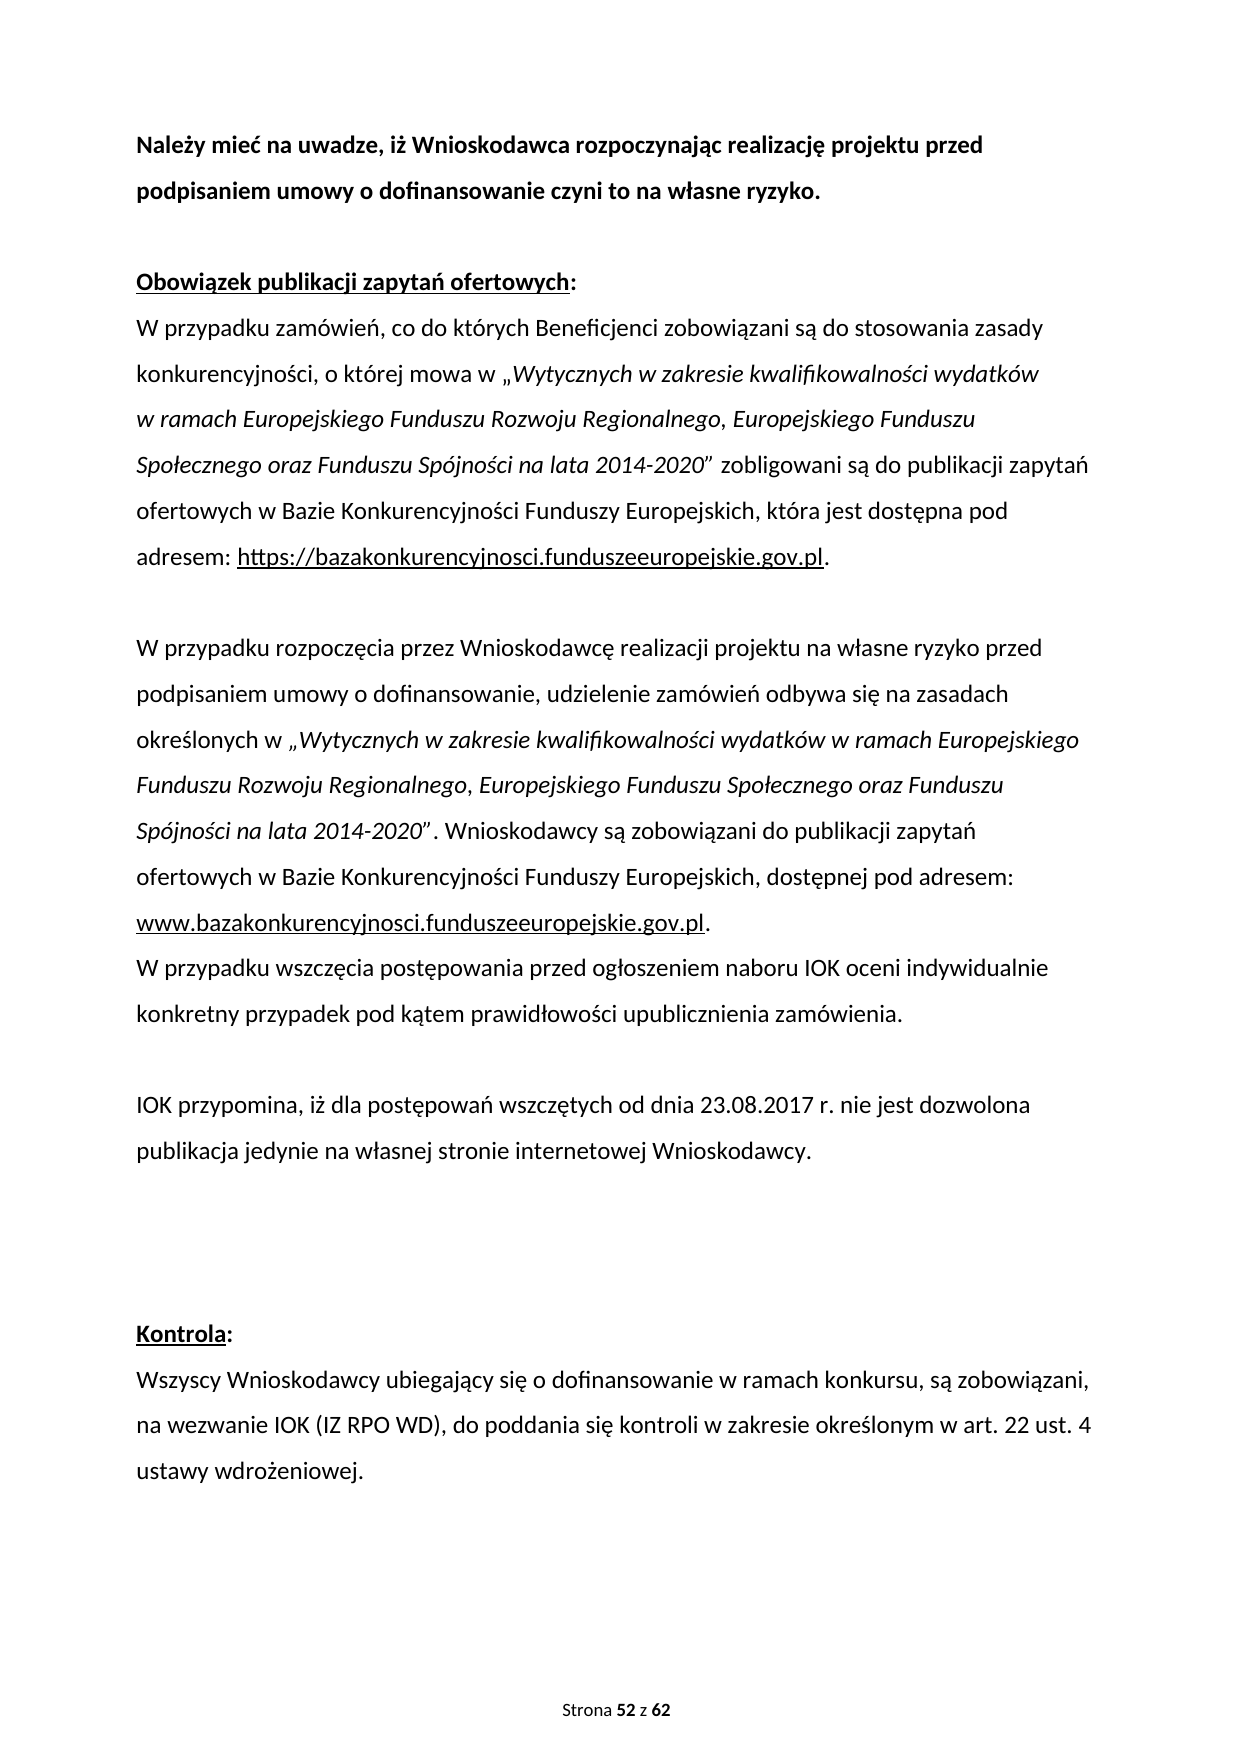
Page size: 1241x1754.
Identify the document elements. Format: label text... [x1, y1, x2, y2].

text Należy mieć na uwadze, iż Wnioskodawca rozpoczynając realizację projektu przed podpisaniem umowy o dofinansowanie czyni to na własne ryzyko. [136, 129, 1098, 206]
text Kontrola: [136, 1318, 1098, 1349]
text Wszyscy Wnioskodawcy ubiegający się o dofinansowanie w ramach konkursu, są zobowiązani, na wezwanie IOK (IZ RPO WD), do poddania się kontroli w zakresie określonym w art. 22 ust. 4 ustawy wdrożeniowej. [136, 1364, 1098, 1486]
text Obowiązek publikacji zapytań ofertowych: [136, 266, 1098, 297]
text W przypadku wszczęcia postępowania przed ogłoszeniem naboru IOK oceni indywidualnie konkretny przypadek pod kątem prawidłowości upublicznienia zamówienia. [136, 952, 1098, 1029]
text W przypadku rozpoczęcia przez Wnioskodawcę realizacji projektu na własne ryzyko przed podpisaniem umowy o dofinansowanie, udzielenie zamówień odbywa się na zasadach określonych w „Wytycznych w zakresie kwalifikowalności wydatków w ramach Europejskiego Funduszu Rozwoju Regionalnego, Europejskiego Funduszu Społecznego oraz Funduszu Spójności na lata 2014-2020”. Wnioskodawcy są zobowiązani do publikacji zapytań ofertowych w Bazie Konkurencyjności Funduszy Europejskich, dostępnej pod adresem: [136, 632, 1098, 891]
text IOK przypomina, iż dla postępowań wszczętych od dnia 23.08.2017 r. nie jest dozwolona publikacja jedynie na własnej stronie internetowej Wnioskodawcy. [136, 1089, 1098, 1166]
text W przypadku zamówień, co do których Beneficjenci zobowiązani są do stosowania zasady konkurencyjności, o której mowa w „Wytycznych w zakresie kwalifikowalności wydatków w ramach Europejskiego Funduszu Rozwoju Regionalnego, Europejskiego Funduszu Społecznego oraz Funduszu Spójności na lata 2014-2020” zobligowani są do publikacji zapytań ofertowych w Bazie Konkurencyjności Funduszy Europejskich, która jest dostępna pod adresem: https://bazakonkurencyjnosci.funduszeeuropejskie.gov.pl. [136, 312, 1098, 571]
text www.bazakonkurencyjnosci.funduszeeuropejskie.gov.pl. [136, 907, 1098, 937]
